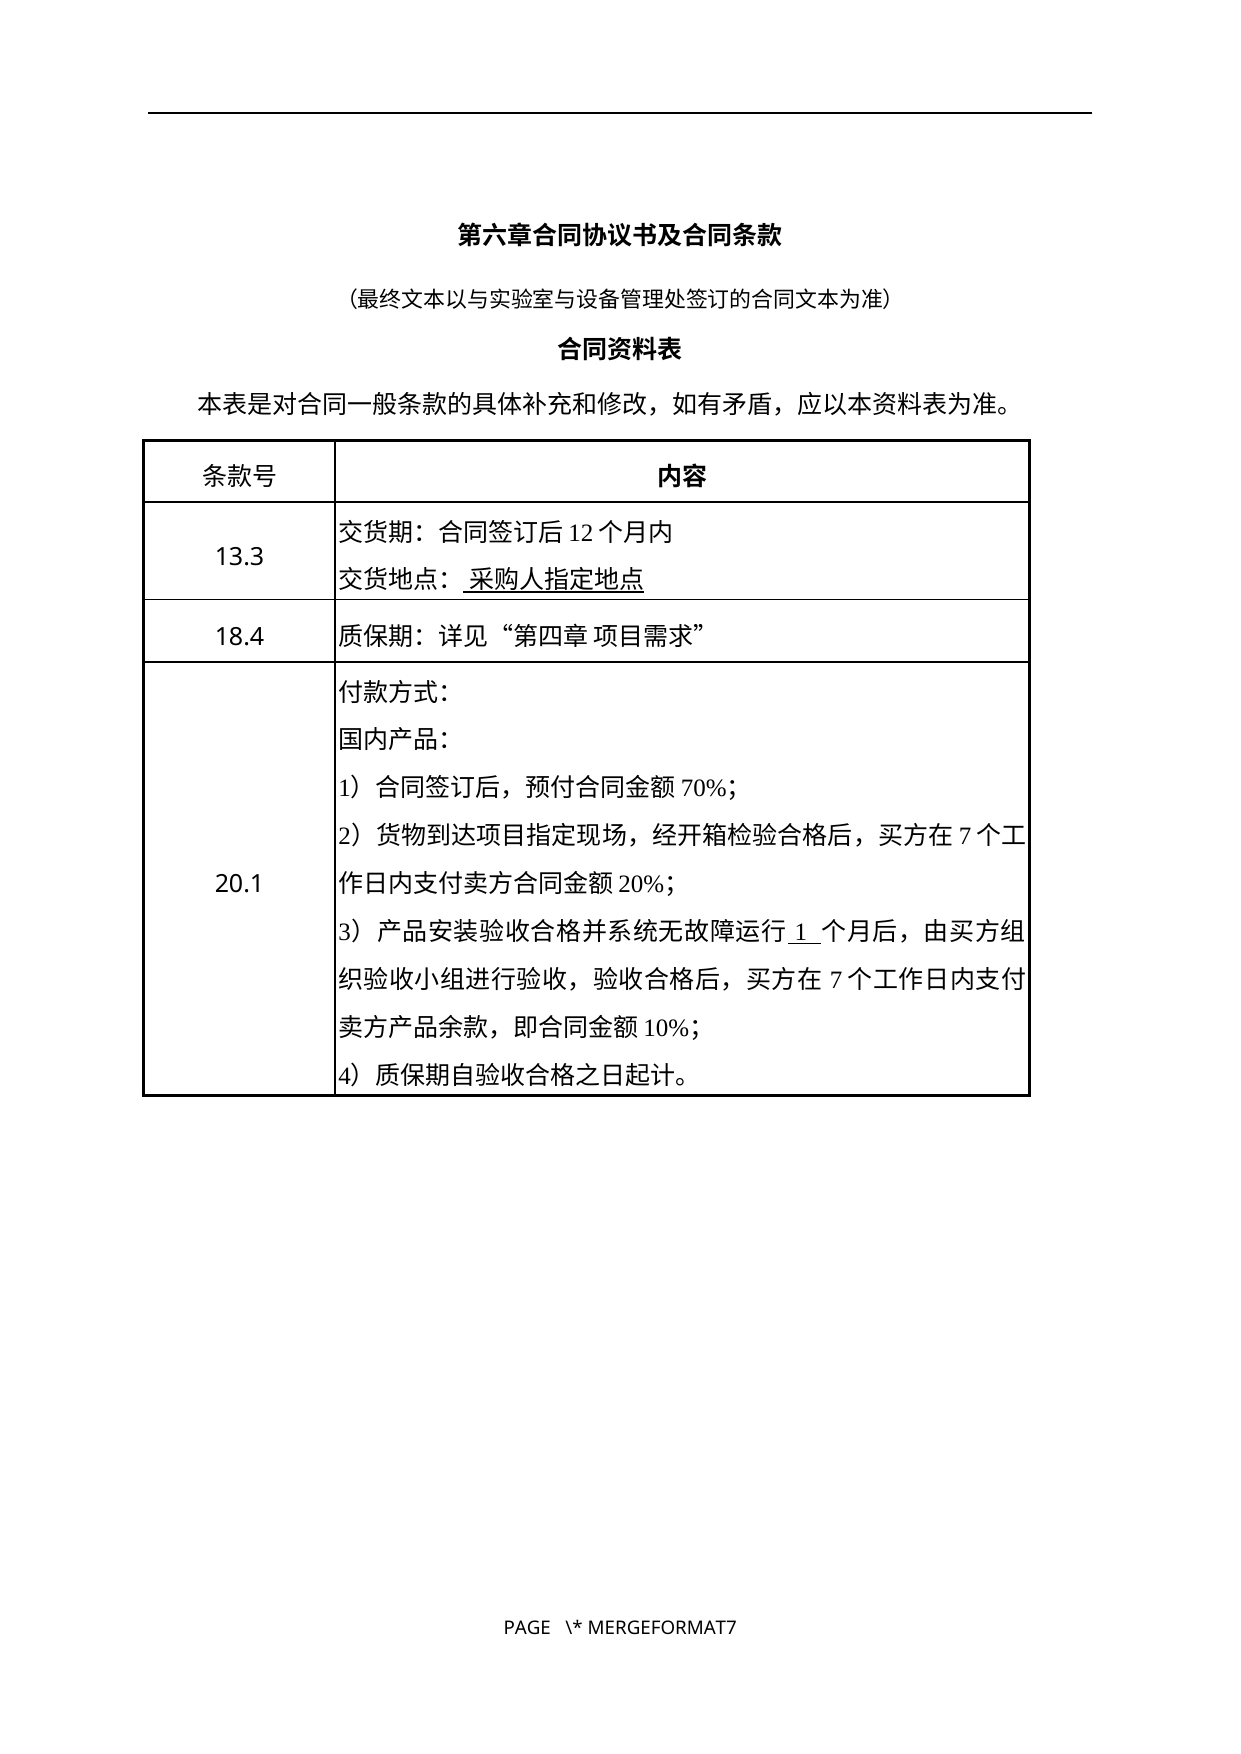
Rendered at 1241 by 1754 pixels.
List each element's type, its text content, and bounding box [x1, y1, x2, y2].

text （最终文本以与实验室与设备管理处签订的合同文本为准） [148, 282, 1092, 314]
table_cell 付款方式： 国内产品： 1）合同签订后，预付合同金额70%； 2）货物到达项目指定现场，经开箱检验合格后，买方在7个工作日内支付卖方合同金额20%； 3）产品安装验收合格并系统无故障运行 1 个月后，由买方组织验收小组进行验收，验收合格后，买方在7个工作日内支付卖方产品余款，即合同金额10%； 4）质保期自验收合格之日起计。 [336, 663, 1028, 1094]
subtitle 合同资料表 [147, 330, 1092, 366]
table_header 条款号 [145, 442, 334, 501]
table_cell 交货期：合同签订后12个月内 交货地点： 采购人指定地点 [336, 503, 1028, 598]
subtitle 第六章合同协议书及合同条款 [148, 216, 1092, 252]
table_cell 20.1 [145, 663, 334, 1094]
table_cell 13.3 [145, 503, 334, 598]
table_cell 质保期：详见“第四章 项目需求” [336, 600, 1028, 661]
table_header 内容 [336, 442, 1028, 501]
table_cell 18.4 [145, 600, 334, 661]
text 本表是对合同一般条款的具体补充和修改，如有矛盾，应以本资料表为准。 [148, 384, 1092, 421]
